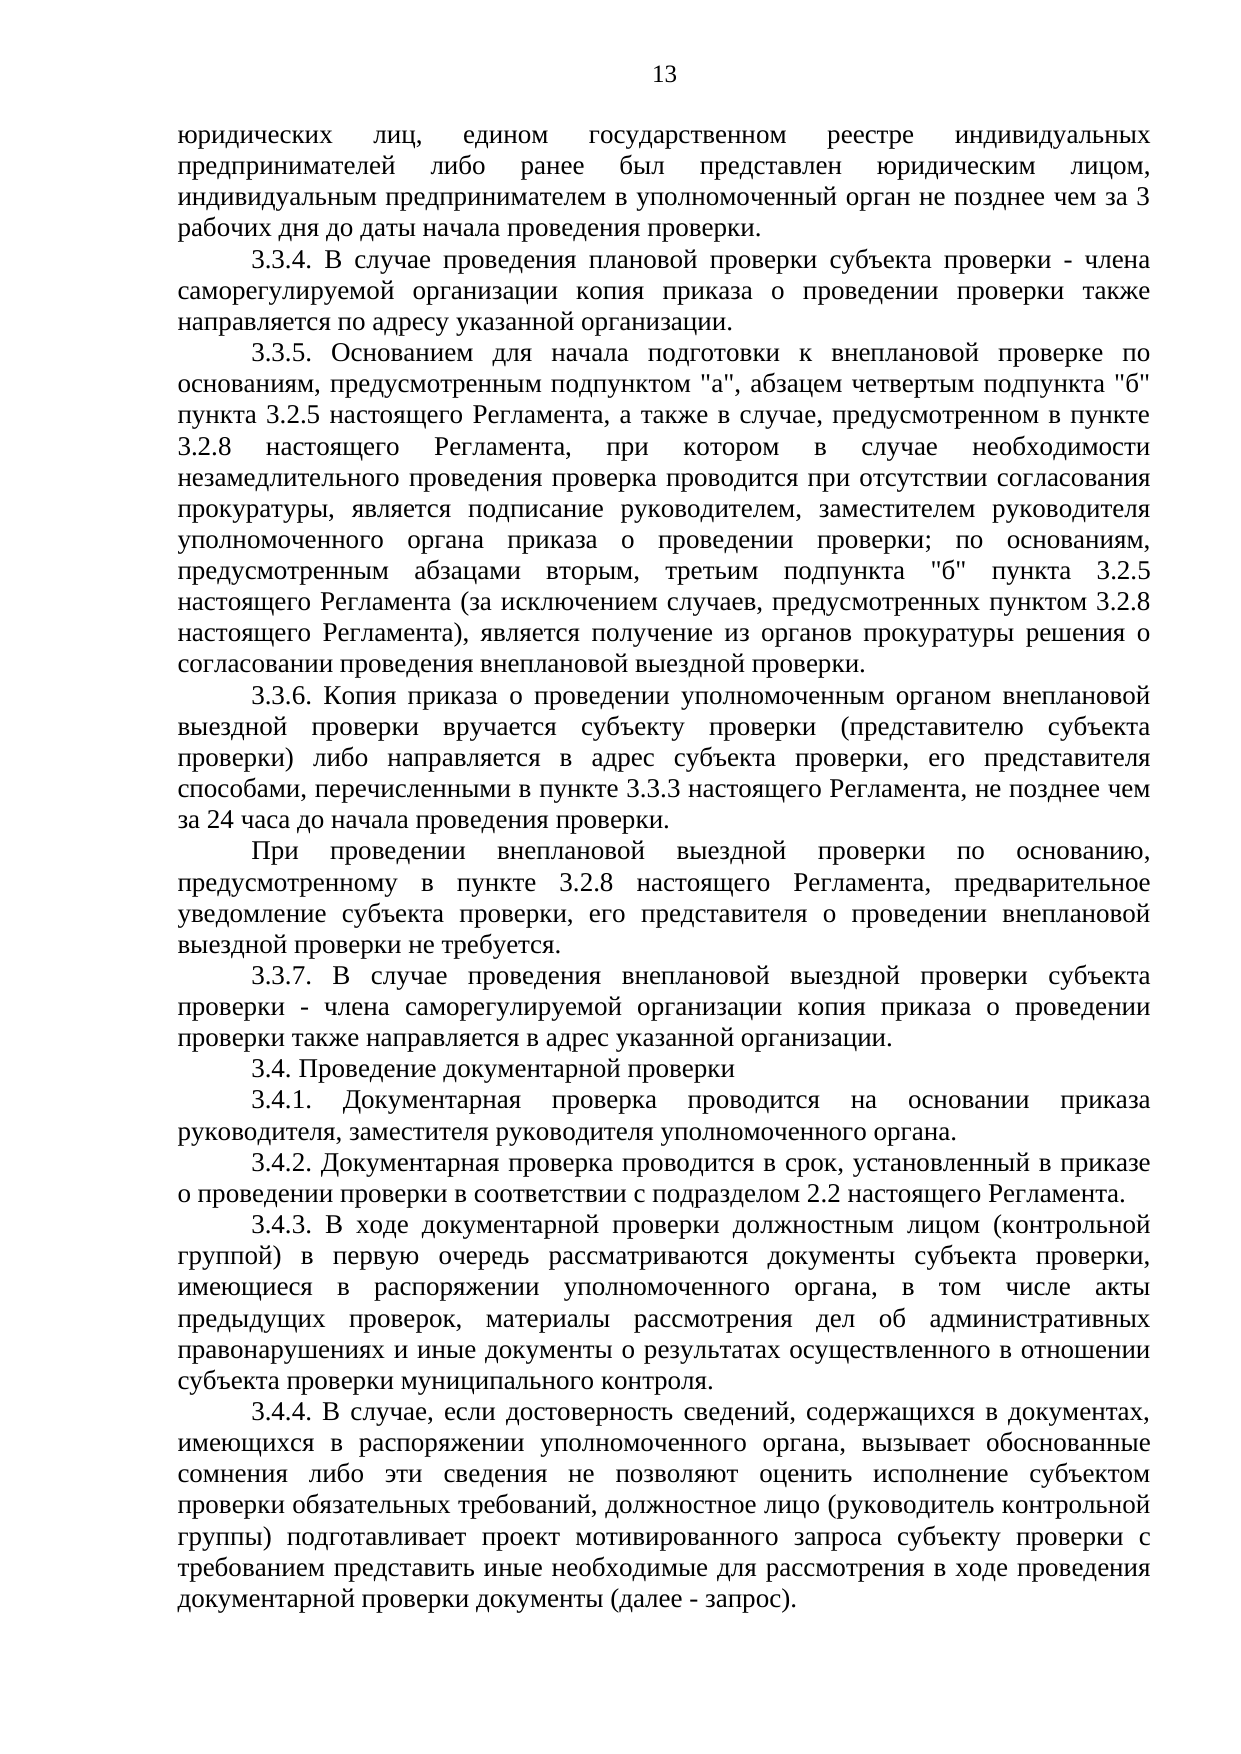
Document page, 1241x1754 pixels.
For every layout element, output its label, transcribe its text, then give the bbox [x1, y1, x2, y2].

text 3.3.7. В случае проведения внеплановой выездной проверки субъекта проверки - члена саморегулируемой организации копия приказа о проведении проверки также направляется в адрес указанной организации. [177, 959, 1152, 1052]
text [177, 118, 1152, 243]
text 3.4. Проведение документарной проверки [177, 1052, 1152, 1084]
text 3.4.2. Документарная проверка проводится в срок, установленный в приказе о проведении проверки в соответствии с подразделом 2.2 настоящего Регламента. [177, 1146, 1152, 1208]
text 3.3.6. Копия приказа о проведении уполномоченным органом внеплановой выездной проверки вручается субъекту проверки (представителю субъекта проверки) либо направляется в адрес субъекта проверки, его представителя способами, перечисленными в пункте 3.3.3 настоящего Регламента, не позднее чем за 24 часа до начала проведения проверки. [177, 679, 1152, 834]
text 3.4.3. В ходе документарной проверки должностным лицом (контрольной группой) в первую очередь рассматриваются документы субъекта проверки, имеющиеся в распоряжении уполномоченного органа, в том числе акты предыдущих проверок, материалы рассмотрения дел об административных правонарушениях и иные документы о результатах осуществленного в отношении субъекта проверки муниципального контроля. [177, 1208, 1152, 1395]
text 3.4.1. Документарная проверка проводится на основании приказа руководителя, заместителя руководителя уполномоченного органа. [177, 1084, 1152, 1146]
text 3.3.4. В случае проведения плановой проверки субъекта проверки - члена саморегулируемой организации копия приказа о проведении проверки также направляется по адресу указанной организации. [177, 243, 1152, 336]
text 3.3.5. Основанием для начала подготовки к внеплановой проверке по основаниям, предусмотренным подпунктом "а", абзацем четвертым подпункта "б" пункта 3.2.5 настоящего Регламента, а также в случае, предусмотренном в пункте 3.2.8 настоящего Регламента, при котором в случае необходимости незамедлительного проведения проверка проводится при отсутствии согласования прокуратуры, является подписание руководителем, заместителем руководителя уполномоченного органа приказа о проведении проверки; по основаниям, предусмотренным абзацами вторым, третьим подпункта "б" пункта 3.2.5 настоящего Регламента (за исключением случаев, предусмотренных пунктом 3.2.8 настоящего Регламента), является получение из органов прокуратуры решения о согласовании проведения внеплановой выездной проверки. [177, 336, 1152, 679]
text 3.4.4. В случае, если достоверность сведений, содержащихся в документах, имеющихся в распоряжении уполномоченного органа, вызывает обоснованные сомнения либо эти сведения не позволяют оценить исполнение субъектом проверки обязательных требований, должностное лицо (руководитель контрольной группы) подготавливает проект мотивированного запроса субъекту проверки с требованием представить иные необходимые для рассмотрения в ходе проведения документарной проверки документы (далее - запрос). [177, 1395, 1152, 1613]
text При проведении внеплановой выездной проверки по основанию, предусмотренному в пункте 3.2.8 настоящего Регламента, предварительное уведомление субъекта проверки, его представителя о проведении внеплановой выездной проверки не требуется. [177, 834, 1152, 959]
